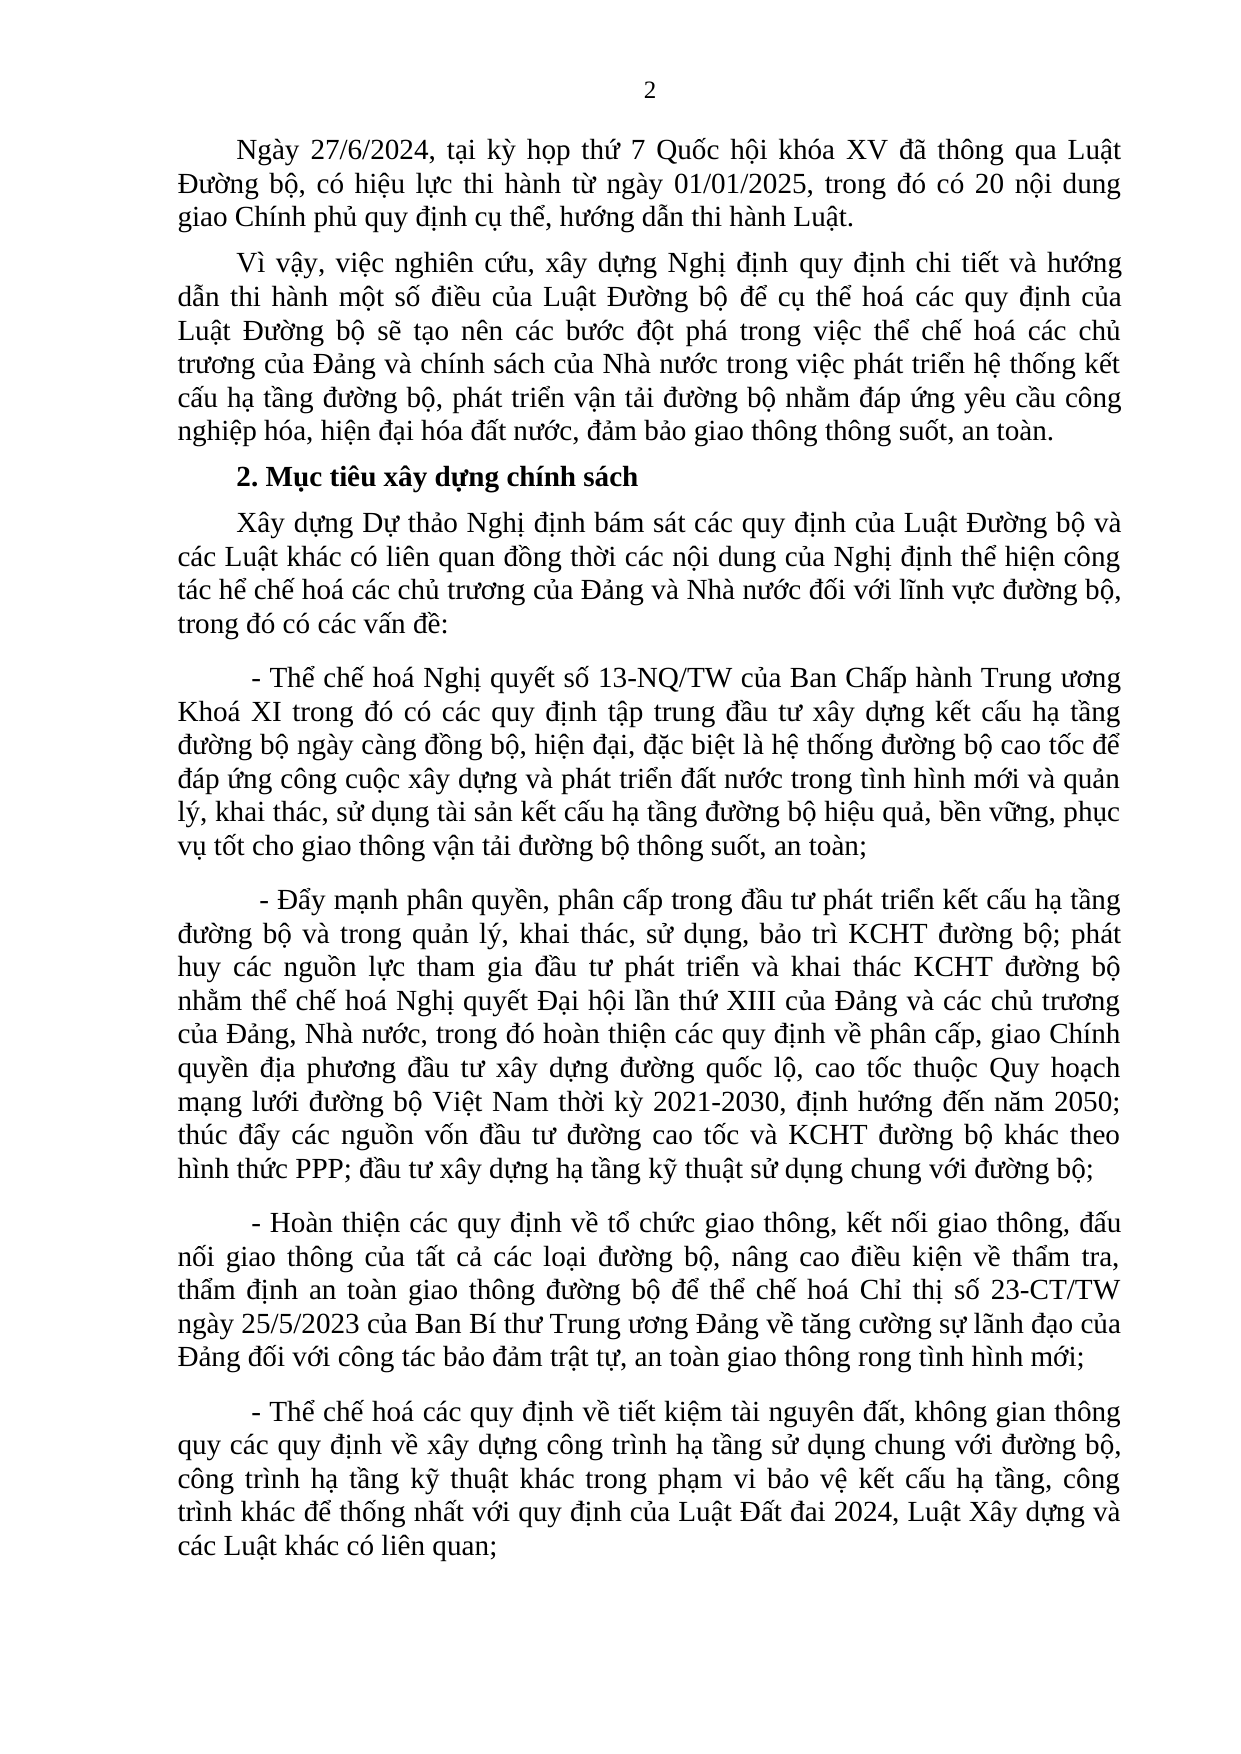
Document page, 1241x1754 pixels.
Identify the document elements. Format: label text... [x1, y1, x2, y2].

text Ngày 27/6/2024, tại kỳ họp thứ 7 Quốc hội khóa XV đã thông qua Luật Đường bộ, có hiệu lực thi hành từ ngày 01/01/2025, trong đó có 20 nội dung giao Chính phủ quy định cụ thể, hướng dẫn thi hành Luật. [177, 132, 1122, 233]
text 2. Mục tiêu xây dựng chính sách [177, 459, 1122, 493]
text - Thể chế hoá các quy định về tiết kiệm tài nguyên đất, không gian thông quy các quy định về xây dựng công trình hạ tầng sử dụng chung với đường bộ, công trình hạ tầng kỹ thuật khác trong phạm vi bảo vệ kết cấu hạ tầng, công trình khác để thống nhất với quy định của Luật Đất đai 2024, Luật Xây dựng và các Luật khác có liên quan; [177, 1394, 1122, 1561]
text Xây dựng Dự thảo Nghị định bám sát các quy định của Luật Đường bộ và các Luật khác có liên quan đồng thời các nội dung của Nghị định thể hiện công tác hể chế hoá các chủ trương của Đảng và Nhà nước đối với lĩnh vực đường bộ, trong đó có các vấn đề: [177, 505, 1122, 639]
text - Hoàn thiện các quy định về tổ chức giao thông, kết nối giao thông, đấu nối giao thông của tất cả các loại đường bộ, nâng cao điều kiện về thẩm tra, thẩm định an toàn giao thông đường bộ để thể chế hoá Chỉ thị số 23-CT/TW ngày 25/5/2023 của Ban Bí thư Trung ương Đảng về tăng cường sự lãnh đạo của Đảng đối với công tác bảo đảm trật tự, an toàn giao thông rong tình hình mới; [177, 1205, 1122, 1373]
text - Thể chế hoá Nghị quyết số 13-NQ/TW của Ban Chấp hành Trung ương Khoá XI trong đó có các quy định tập trung đầu tư xây dựng kết cấu hạ tầng đường bộ ngày càng đồng bộ, hiện đại, đặc biệt là hệ thống đường bộ cao tốc để đáp ứng công cuộc xây dựng và phát triển đất nước trong tình hình mới và quản lý, khai thác, sử dụng tài sản kết cấu hạ tầng đường bộ hiệu quả, bền vững, phục vụ tốt cho giao thông vận tải đường bộ thông suốt, an toàn; [177, 660, 1122, 862]
text Vì vậy, việc nghiên cứu, xây dựng Nghị định quy định chi tiết và hướng dẫn thi hành một số điều của Luật Đường bộ để cụ thể hoá các quy định của Luật Đường bộ sẽ tạo nên các bước đột phá trong việc thể chế hoá các chủ trương của Đảng và chính sách của Nhà nước trong việc phát triển hệ thống kết cấu hạ tầng đường bộ, phát triển vận tải đường bộ nhằm đáp ứng yêu cầu công nghiệp hóa, hiện đại hóa đất nước, đảm bảo giao thông thông suốt, an toàn. [177, 246, 1122, 447]
text - Đẩy mạnh phân quyền, phân cấp trong đầu tư phát triển kết cấu hạ tầng đường bộ và trong quản lý, khai thác, sử dụng, bảo trì KCHT đường bộ; phát huy các nguồn lực tham gia đầu tư phát triển và khai thác KCHT đường bộ nhằm thể chế hoá Nghị quyết Đại hội lần thứ XIII của Đảng và các chủ trương của Đảng, Nhà nước, trong đó hoàn thiện các quy định về phân cấp, giao Chính quyền địa phương đầu tư xây dựng đường quốc lộ, cao tốc thuộc Quy hoạch mạng lưới đường bộ Việt Nam thời kỳ 2021-2030, định hướng đến năm 2050; thúc đẩy các nguồn vốn đầu tư đường cao tốc và KCHT đường bộ khác theo hình thức PPP; đầu tư xây dựng hạ tầng kỹ thuật sử dụng chung với đường bộ; [177, 882, 1122, 1184]
